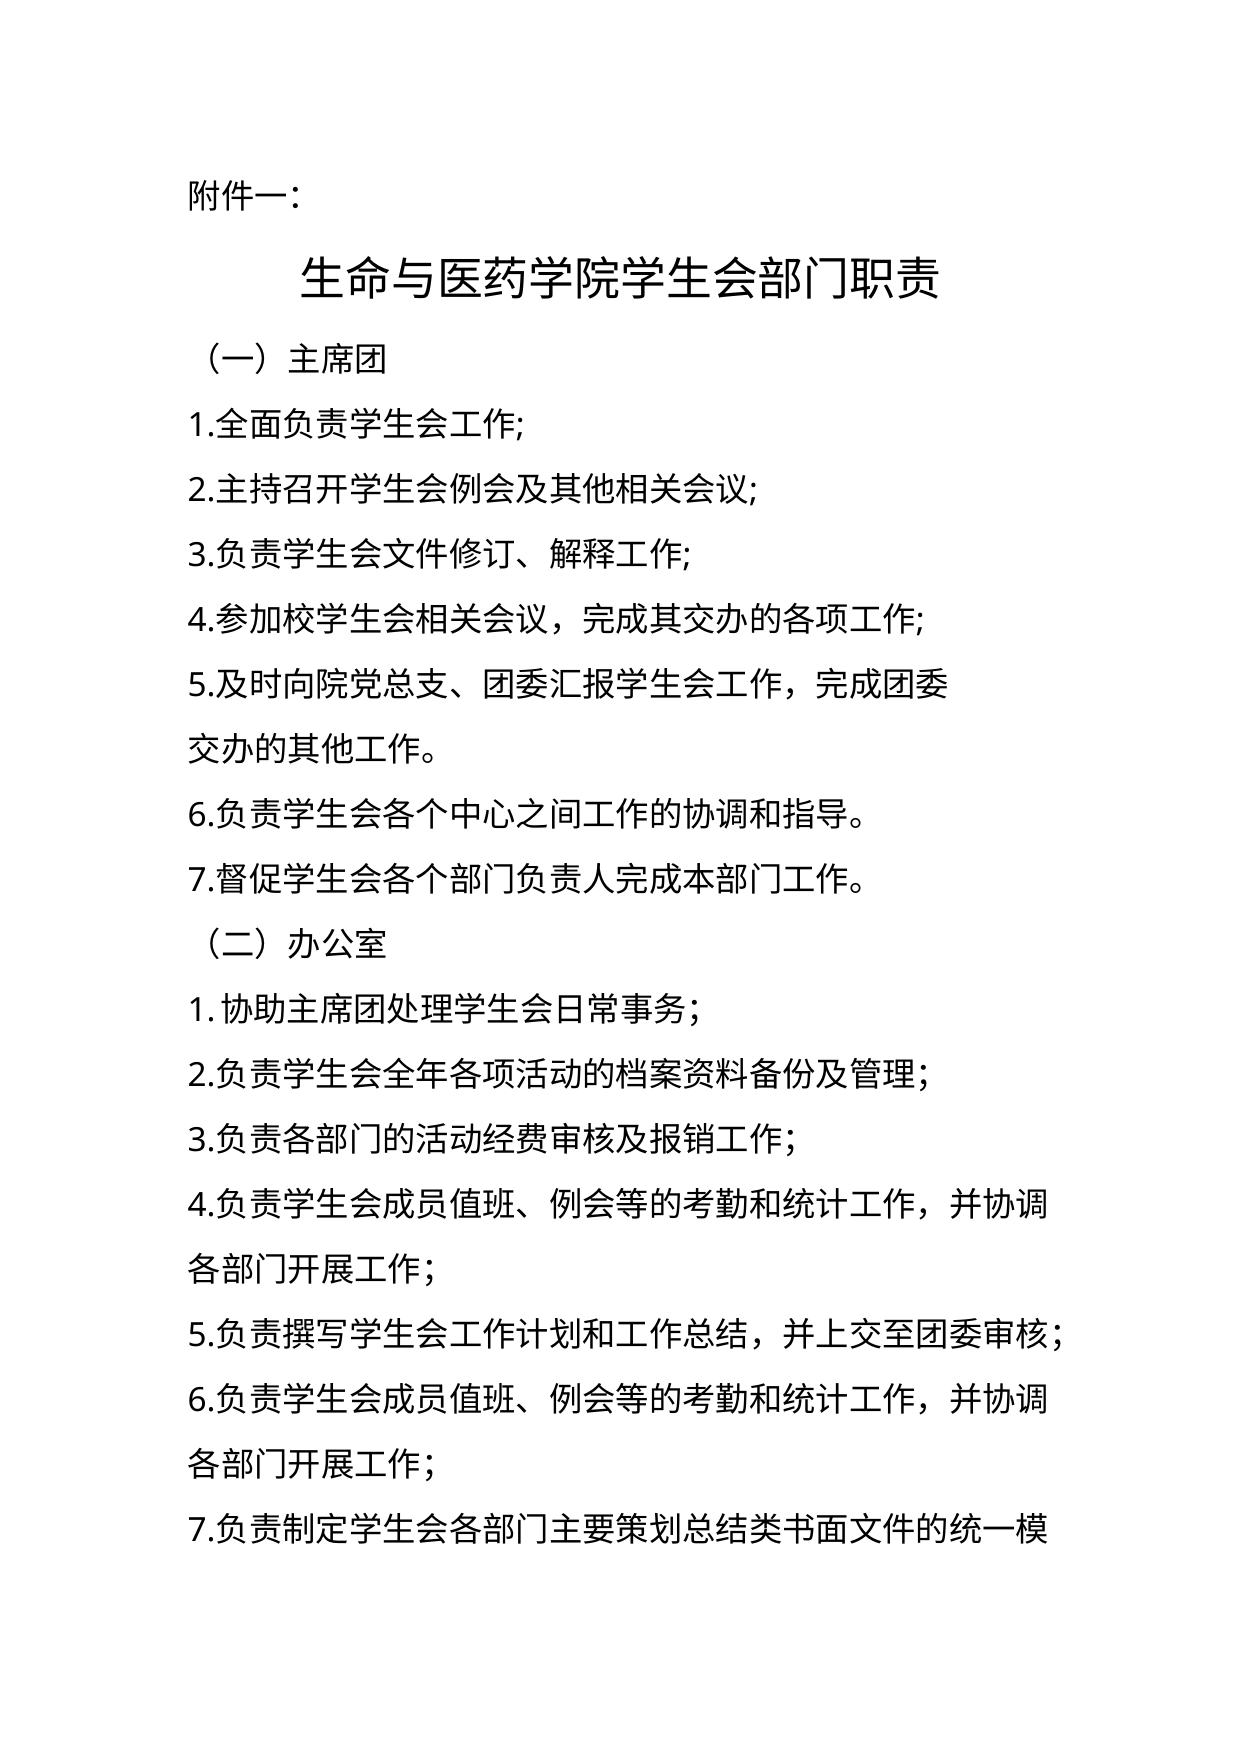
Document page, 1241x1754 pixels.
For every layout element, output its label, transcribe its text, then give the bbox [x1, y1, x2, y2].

text 生命与医药学院学生会部门职责 [187, 227, 1053, 324]
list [187, 974, 1053, 1559]
text 4.参加校学生会相关会议，完成其交办的各项工作; [187, 584, 1053, 649]
text 7.督促学生会各个部门负责人完成本部门工作。 [187, 844, 1053, 909]
text 1.全面负责学生会工作; [187, 389, 1053, 454]
text 2.主持召开学生会例会及其他相关会议; [187, 454, 1053, 519]
text 附件一： [187, 162, 1053, 227]
list 主席团 [187, 324, 1053, 389]
list 办公室 [187, 909, 1053, 974]
text 交办的其他工作。 [187, 714, 1053, 779]
text 6.负责学生会各个中心之间工作的协调和指导。 [187, 779, 1053, 844]
text 5.及时向院党总支、团委汇报学生会工作，完成团委 [187, 649, 1053, 714]
text 3.负责学生会文件修订、解释工作; [187, 519, 1053, 584]
